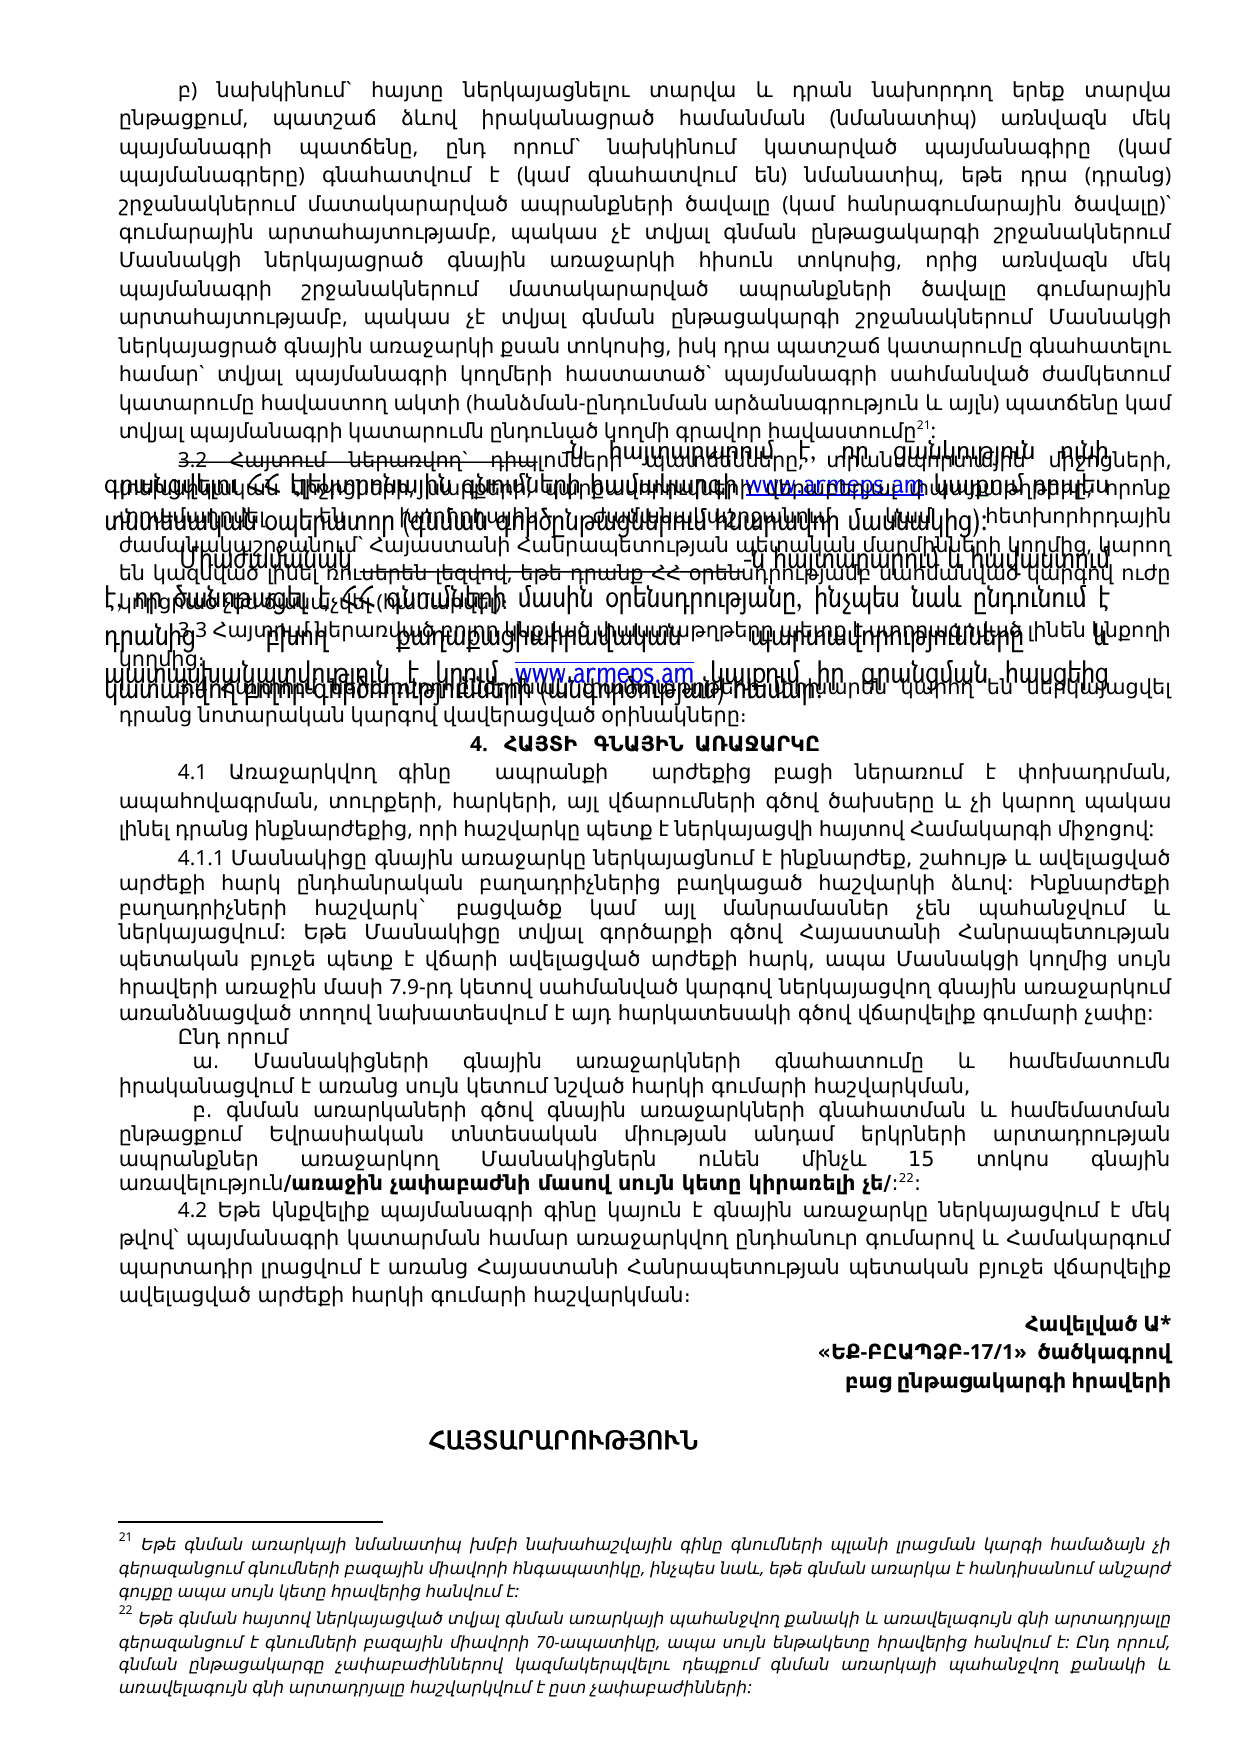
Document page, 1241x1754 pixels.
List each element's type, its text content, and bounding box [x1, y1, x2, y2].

text «ԵՔ-ԲԸԱՊՁԲ-17/1» ծածկագրով [118, 1337, 1171, 1366]
text բ) նախկինում` հայտը ներկայացնելու տարվա և դրան նախորդող երեք տարվա ընթացքում, պատշաճ ձևով իրականացրած համանման (նմանատիպ) առնվազն մեկ պայմանագրի պատճենը, ընդ որում` նախկինում կատարված պայմանագիրը (կամ պայմանագրերը) գնահատվում է (կամ գնահատվում են) նմանատիպ, եթե դրա (դրանց) շրջանակներում մատակարարված ապրանքների ծավալը (կամ հանրագումարային ծավալը)` գումարային արտահայտությամբ, պակաս չէ տվյալ գնման ընթացակարգի շրջանակներում Մասնակցի ներկայացրած գնային առաջարկի հիսուն տոկոսից, որից առնվազն մեկ պայմանագրի շրջանակներում մատակարարված ապրանքների ծավալը գումարային արտահայտությամբ, պակաս չէ տվյալ գնման ընթացակարգի շրջանակներում Մասնակցի ներկայացրած գնային առաջարկի քսան տոկոսից, իսկ դրա պատշաճ կատարումը գնահատելու համար` տվյալ պայմանագրի կողմերի հաստատած` պայմանագրի սահմանված ժամկետում կատարումը հավաստող ակտի (հանձման-ընդունման արձանագրություն և այլն) պատճենը կամ տվյալ պայմանագրի կատարումն ընդունած կողմի գրավոր հավաստումը: [118, 75, 1171, 445]
text ա. Մասնակիցների գնային առաջարկների գնահատումը և համեմատումն իրականացվում է առանց սույն կետում նշված հարկի գումարի հաշվարկման, [118, 1049, 1171, 1098]
text 4.2 Եթե կնքվելիք պայմանագրի գինը կայուն է գնային առաջարկը ներկայացվում է մեկ թվով՝ պայմանագրի կատարման համար առաջարկվող ընդհանուր գումարով և Համակարգում պարտադիր լրացվում է առանց Հայաստանի Հանրապետության պետական բյուջե վճարվելիք ավելացված արժեքի հարկի գումարի հաշվարկման։ [118, 1195, 1171, 1309]
picture [104, 576, 118, 706]
text 3.2 Հայտում ներառվող` դիպլոմների պատճենները, տրանսպորտային միջոցների, տեխնիկական միջոցների, սարքերի, սարքավորումների վերաբերյալ փաստաթղթերը, որոնք տրամադրվել են խորհրդային ժամանակաշրջանում կամ հետխորհրդային ժամանակաշրջանում` Հայաստանի Հանրապետության պետական մարմինների կողմից, կարող են կազմված լինել ռուսերեն լեզվով, եթե դրանք ՀՀ օրենսդրությամբ սահմանված կարգով ուժը կորցրած չեն ճանաչվել (համարվել)։ [118, 445, 1171, 615]
text Ընդ որում [118, 1025, 1171, 1049]
text Հավելված Ա* [118, 1309, 1171, 1337]
text 4.1 Առաջարկվող գինը ապրանքի արժեքից բացի ներառում է փոխադրման, ապահովագրման, տուրքերի, հարկերի, այլ վճարումների գծով ծախսերը և չի կարող պակաս լինել դրանց ինքնարժեքից, որի հաշվարկը պետք է ներկայացվի հայտով Համակարգի միջոցով: [118, 757, 1171, 843]
text 4. ՀԱՅՏԻ ԳՆԱՅԻՆ ԱՌԱՋԱՐԿԸ [118, 729, 1171, 757]
text բ. գնման առարկաների գծով գնային առաջարկների գնահատման և համեմատման ընթացքում Եվրասիական տնտեսական միության անդամ երկրների արտադրության ապրանքներ առաջարկող Մասնակիցներն ունեն մինչև 15 տոկոս գնային առավելություն/առաջին չափաբաժնի մասով սույն կետը կիրառելի չե/:: [118, 1098, 1171, 1195]
picture [104, 465, 118, 538]
text 4.1.1 Մասնակիցը գնային առաջարկը ներկայացնում է ինքնարժեք, շահույթ և ավելացված արժեքի հարկ ընդհանրական բաղադրիչներից բաղկացած հաշվարկի ձևով: Ինքնարժեքի բաղադրիչների հաշվարկ` բացվածք կամ այլ մանրամասներ չեն պահանջվում և ներկայացվում: Եթե Մասնակիցը տվյալ գործարքի գծով Հայաստանի Հանրապետության պետական բյուջե պետք է վճարի ավելացված արժեքի հարկ, ապա Մասնակցի կողմից սույն հրավերի առաջին մասի 7.9-րդ կետով սահմանված կարգով ներկայացվող գնային առաջարկում առանձնացված տողով նախատեսվում է այդ հարկատեսակի գծով վճարվելիք գումարի չափը: [118, 843, 1171, 1025]
text 3.4 Հայտում ներառվող բնօրինակ փաստաթղթերի փոխարեն կարող են ներկայացվել դրանց նոտարական կարգով վավերացված օրինակները։ [118, 672, 1171, 729]
text 3.3 Հայտում ներառված բոլոր կնքված փաստաթղթերը պետք է ստորագրված լինեն կնքողի կողմից։ [118, 615, 1171, 672]
text բաց ընթացակարգի հրավերի [118, 1366, 1171, 1394]
picture [428, 1422, 717, 1456]
